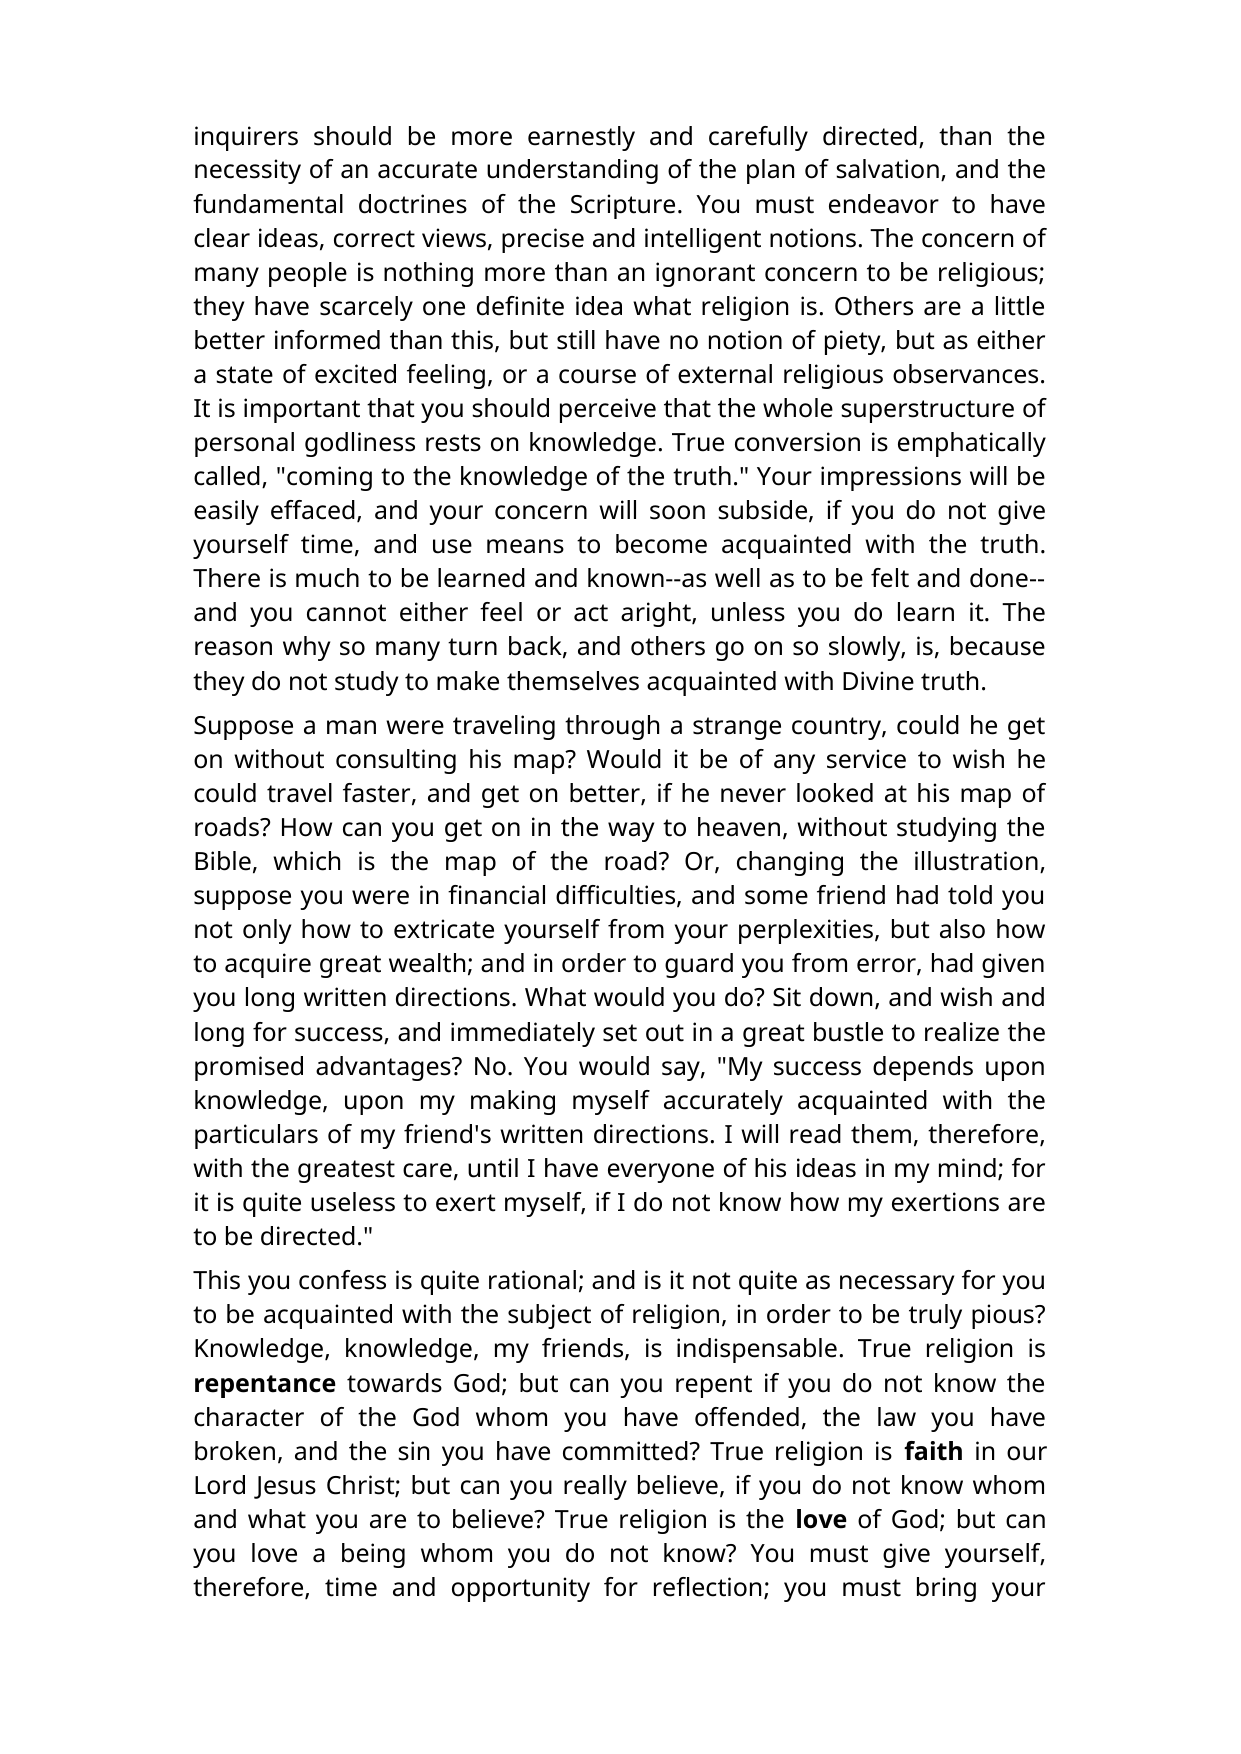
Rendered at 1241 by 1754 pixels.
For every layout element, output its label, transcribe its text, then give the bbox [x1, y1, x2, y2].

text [193, 118, 1047, 697]
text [193, 1263, 1047, 1604]
text Suppose a man were traveling through a strange country, could he get on without consulting his map? Would it be of any service to wish he could travel faster, and get on better, if he never looked at his map of roads? How can you get on in the way to heaven, without studying the Bible, which is the map of the road? Or, changing the illustration, suppose you were in financial difficulties, and some friend had told you not only how to extricate yourself from your perplexities, but also how to acquire great wealth; and in order to guard you from error, had given you long written directions. What would you do? Sit down, and wish and long for success, and immediately set out in a great bustle to realize the promised advantages? No. You would say, "My success depends upon knowledge, upon my making myself accurately acquainted with the particulars of my friend's written directions. I will read them, therefore, with the greatest care, until I have everyone of his ideas in my mind; for it is quite useless to exert myself, if I do not know how my exertions are to be directed." [193, 708, 1047, 1253]
